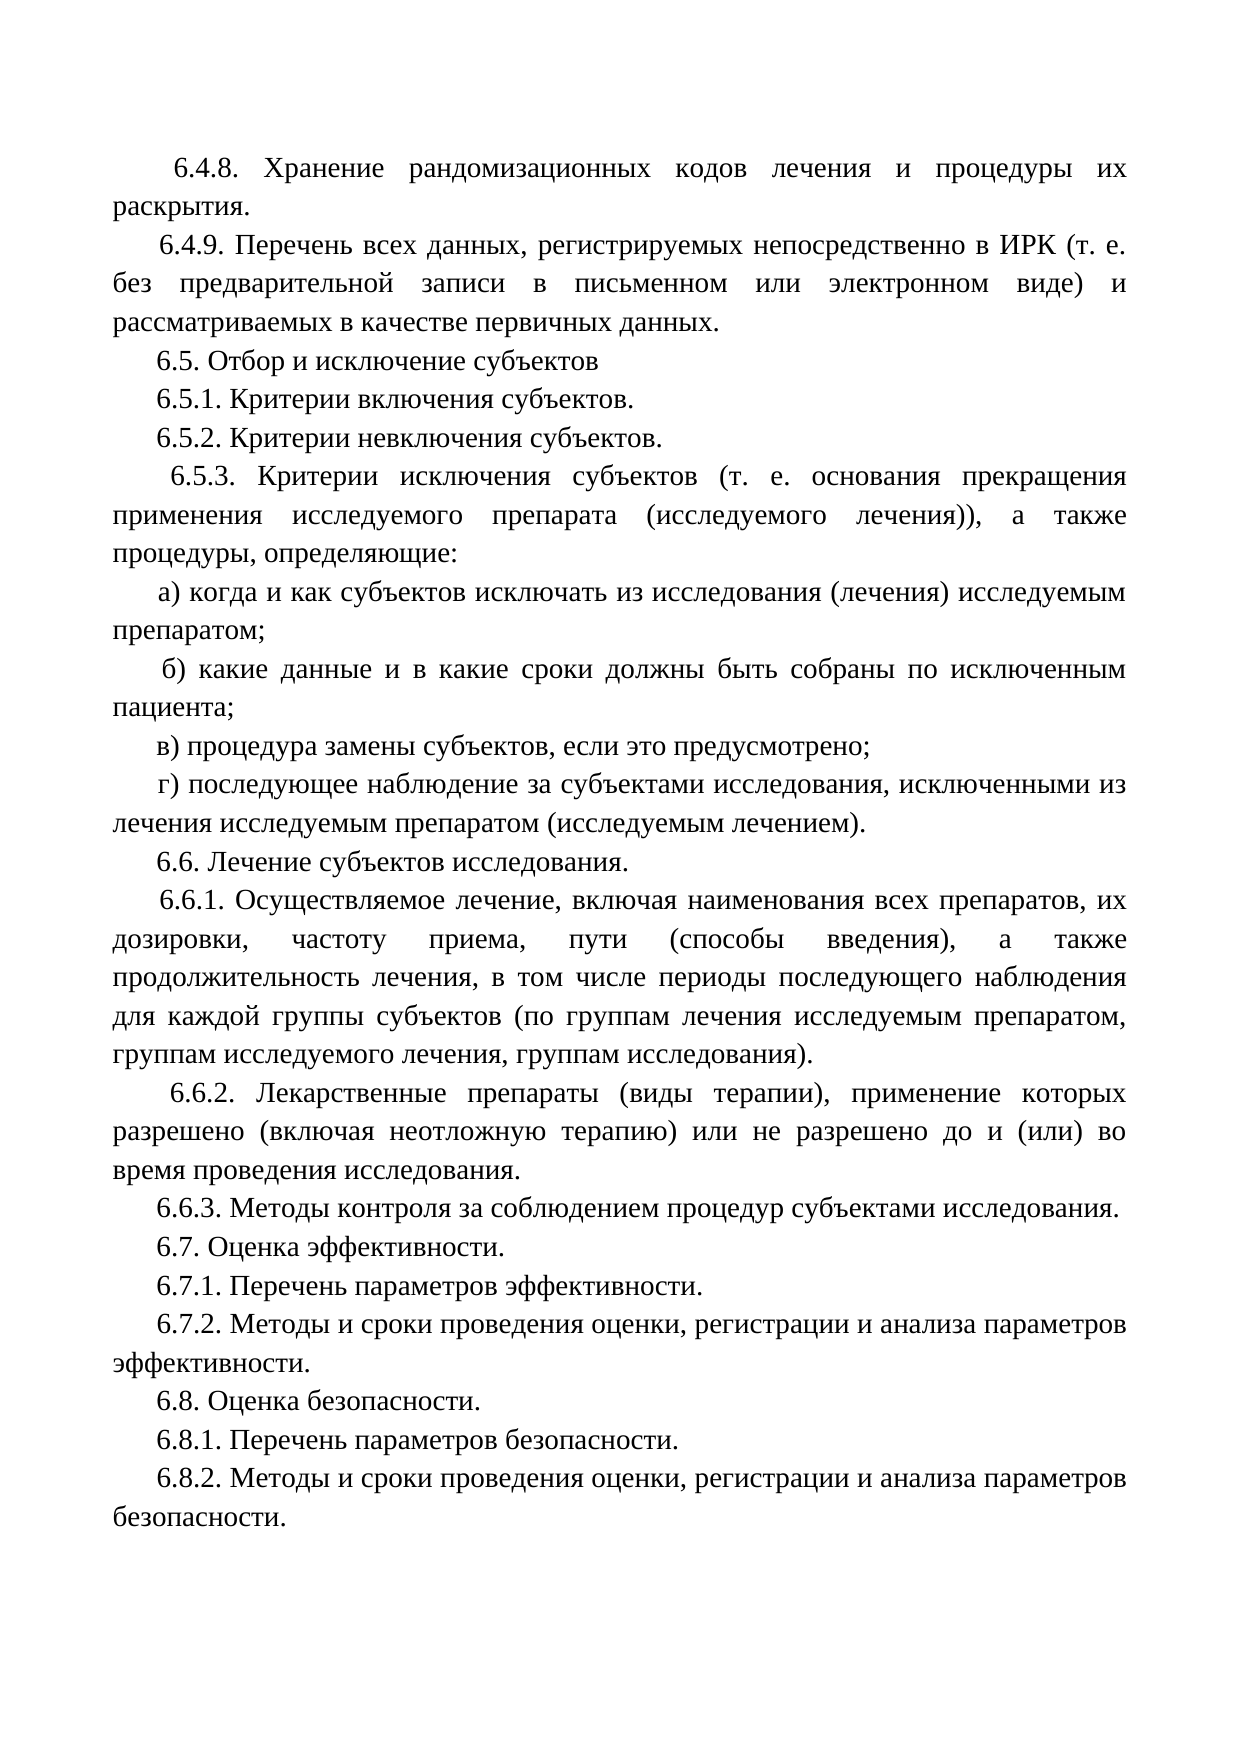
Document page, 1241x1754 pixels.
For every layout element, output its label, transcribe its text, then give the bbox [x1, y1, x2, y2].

text в) процедура замены субъектов, если это предусмотрено; [112, 728, 1128, 762]
text 6.6.2. Лекарственные препараты (виды терапии), применение которых разрешено (включая неотложную терапию) или не разрешено до и (или) во время проведения исследования. [112, 1075, 1128, 1186]
text 6.7. Оценка эффективности. [112, 1229, 1128, 1263]
text г) последующее наблюдение за субъектами исследования, исключенными из лечения исследуемым препаратом (исследуемым лечением). [112, 767, 1128, 839]
text 6.5.3. Критерии исключения субъектов (т. е. основания прекращения применения исследуемого препарата (исследуемого лечения)), а также процедуры, определяющие: [112, 458, 1128, 569]
text 6.7.1. Перечень параметров эффективности. [112, 1268, 1128, 1301]
text 6.6. Лечение субъектов исследования. [112, 844, 1128, 877]
text а) когда и как субъектов исключать из исследования (лечения) исследуемым препаратом; [112, 574, 1128, 646]
text 6.8. Оценка безопасности. [112, 1383, 1128, 1417]
text 6.4.9. Перечень всех данных, регистрируемых непосредственно в ИРК (т. е. без предварительной записи в письменном или электронном виде) и рассматриваемых в качестве первичных данных. [112, 227, 1128, 338]
text 6.8.2. Методы и сроки проведения оценки, регистрации и анализа параметров безопасности. [112, 1460, 1128, 1532]
text 6.5.1. Критерии включения субъектов. [112, 381, 1128, 415]
text 6.5.2. Критерии невключения субъектов. [112, 420, 1128, 453]
text 6.6.3. Методы контроля за соблюдением процедур субъектами исследования. [112, 1191, 1128, 1224]
text б) какие данные и в какие сроки должны быть собраны по исключенным пациента; [112, 651, 1128, 723]
text 6.4.8. Хранение рандомизационных кодов лечения и процедуры их раскрытия. [112, 150, 1128, 222]
text 6.5. Отбор и исключение субъектов [112, 343, 1128, 376]
text 6.8.1. Перечень параметров безопасности. [112, 1422, 1128, 1455]
text 6.7.2. Методы и сроки проведения оценки, регистрации и анализа параметров эффективности. [112, 1306, 1128, 1378]
text 6.6.1. Осуществляемое лечение, включая наименования всех препаратов, их дозировки, частоту приема, пути (способы введения), а также продолжительность лечения, в том числе периоды последующего наблюдения для каждой группы субъектов (по группам лечения исследуемым препаратом, группам исследуемого лечения, группам исследования). [112, 882, 1128, 1070]
